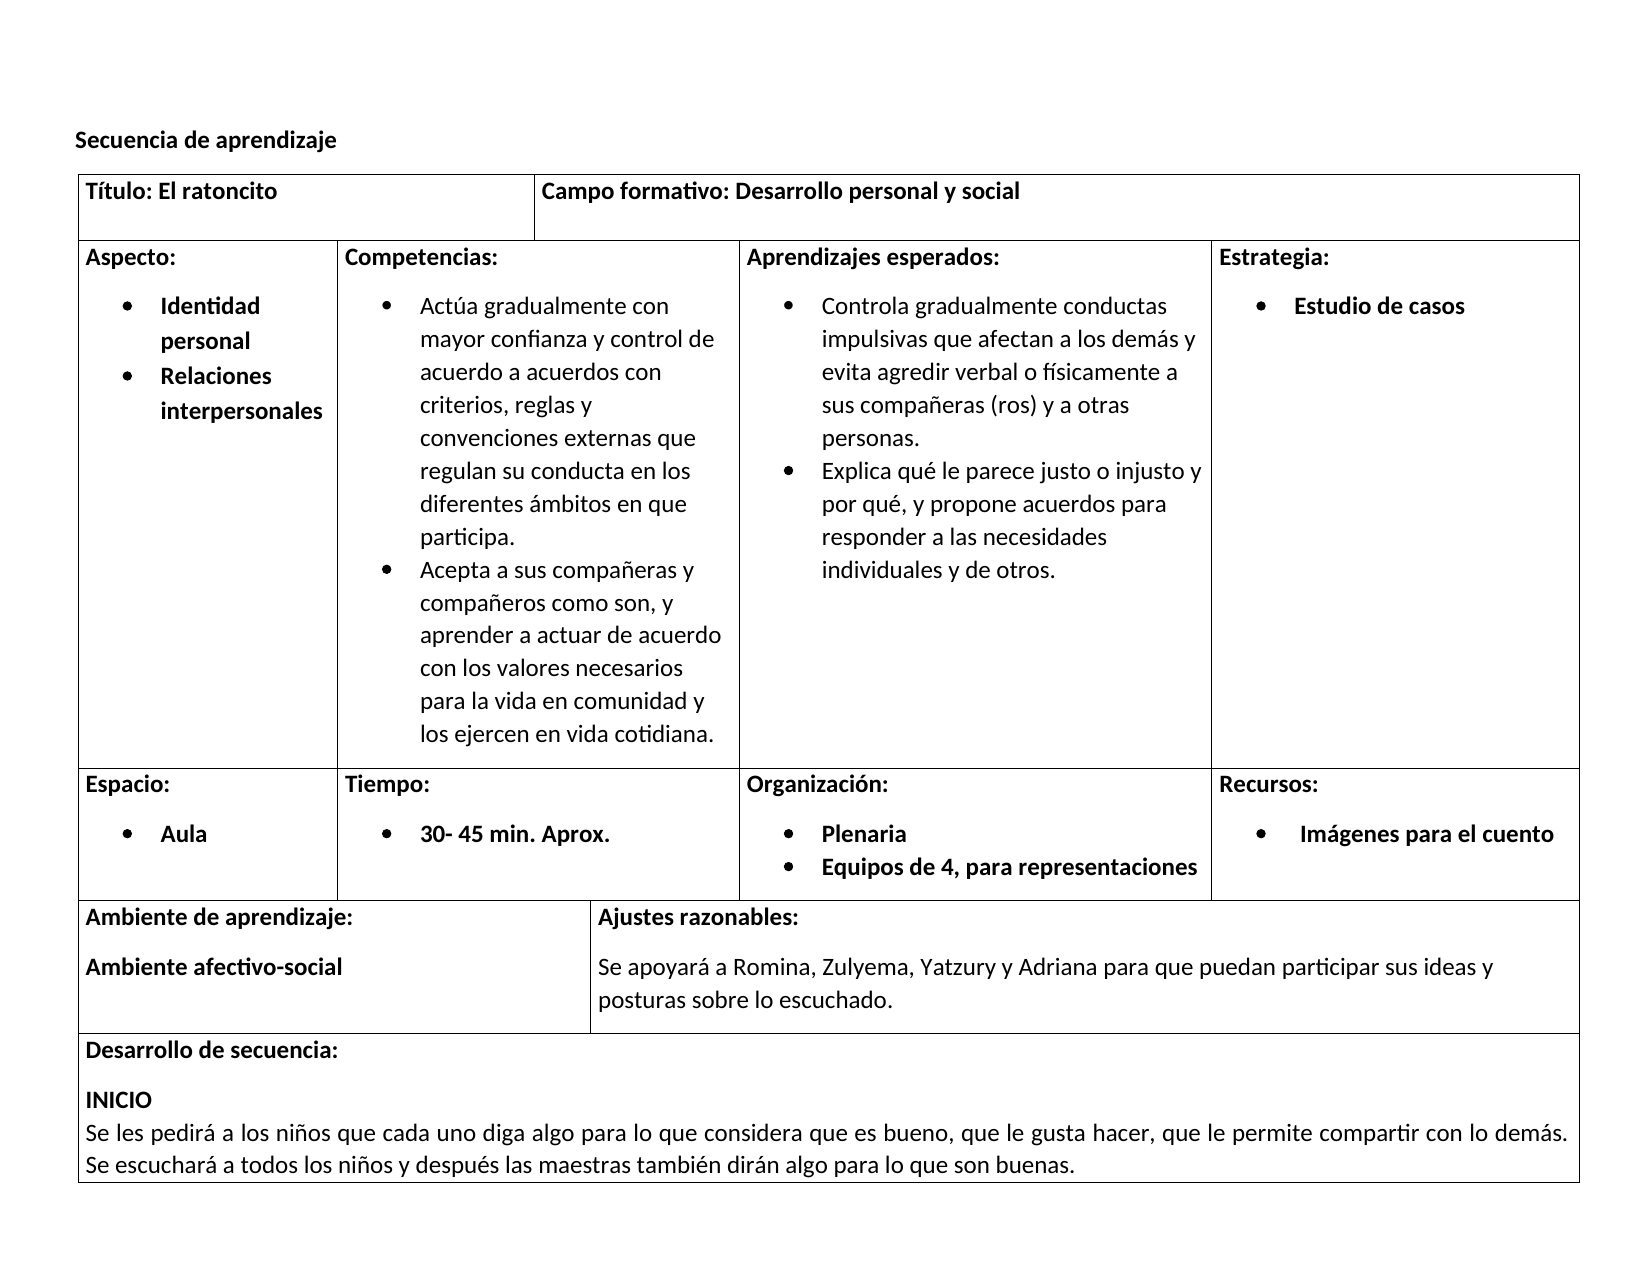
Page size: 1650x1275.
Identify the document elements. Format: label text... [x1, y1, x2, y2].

table_cell Organización: Plenaria Equipos de 4, para representaciones [740, 769, 1211, 900]
table_cell Aspecto: Identidad personal Relaciones interpersonales [79, 241, 337, 768]
table_cell Aprendizajes esperados: Controla gradualmente conductas impulsivas que afectan a los demás y evita agredir verbal o físicamente a sus compañeras (ros) y a otras personas. Explica qué le parece justo o injusto y por qué, y propone acuerdos para responder a las necesidades individuales y de otros. [740, 241, 1211, 768]
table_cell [79, 1034, 1579, 1182]
table_cell Ambiente de aprendizaje: Ambiente afectivo-social [79, 901, 590, 1033]
table_cell Tiempo: 30- 45 min. Aprox. [338, 769, 739, 900]
table_cell Ajustes razonables: Se apoyará a Romina, Zulyema, Yatzury y Adriana para que puedan participar sus ideas y posturas sobre lo escuchado. [591, 901, 1579, 1033]
table_cell Competencias: Actúa gradualmente con mayor confianza y control de acuerdo a acuerdos con criterios, reglas y convenciones externas que regulan su conducta en los diferentes ámbitos en que participa. Acepta a sus compañeras y compañeros como son, y aprender a actuar de acuerdo con los valores necesarios para la vida en comunidad y los ejercen en vida cotidiana. [338, 241, 739, 768]
table_header Campo formativo: Desarrollo personal y social [535, 175, 1579, 240]
table_header Título: El ratoncito [79, 175, 534, 240]
table_cell Espacio: Aula [79, 769, 337, 900]
table_cell Estrategia: Estudio de casos [1212, 241, 1579, 768]
text Secuencia de aprendizaje [75, 124, 1575, 155]
table_cell Recursos: Imágenes para el cuento [1212, 769, 1579, 900]
